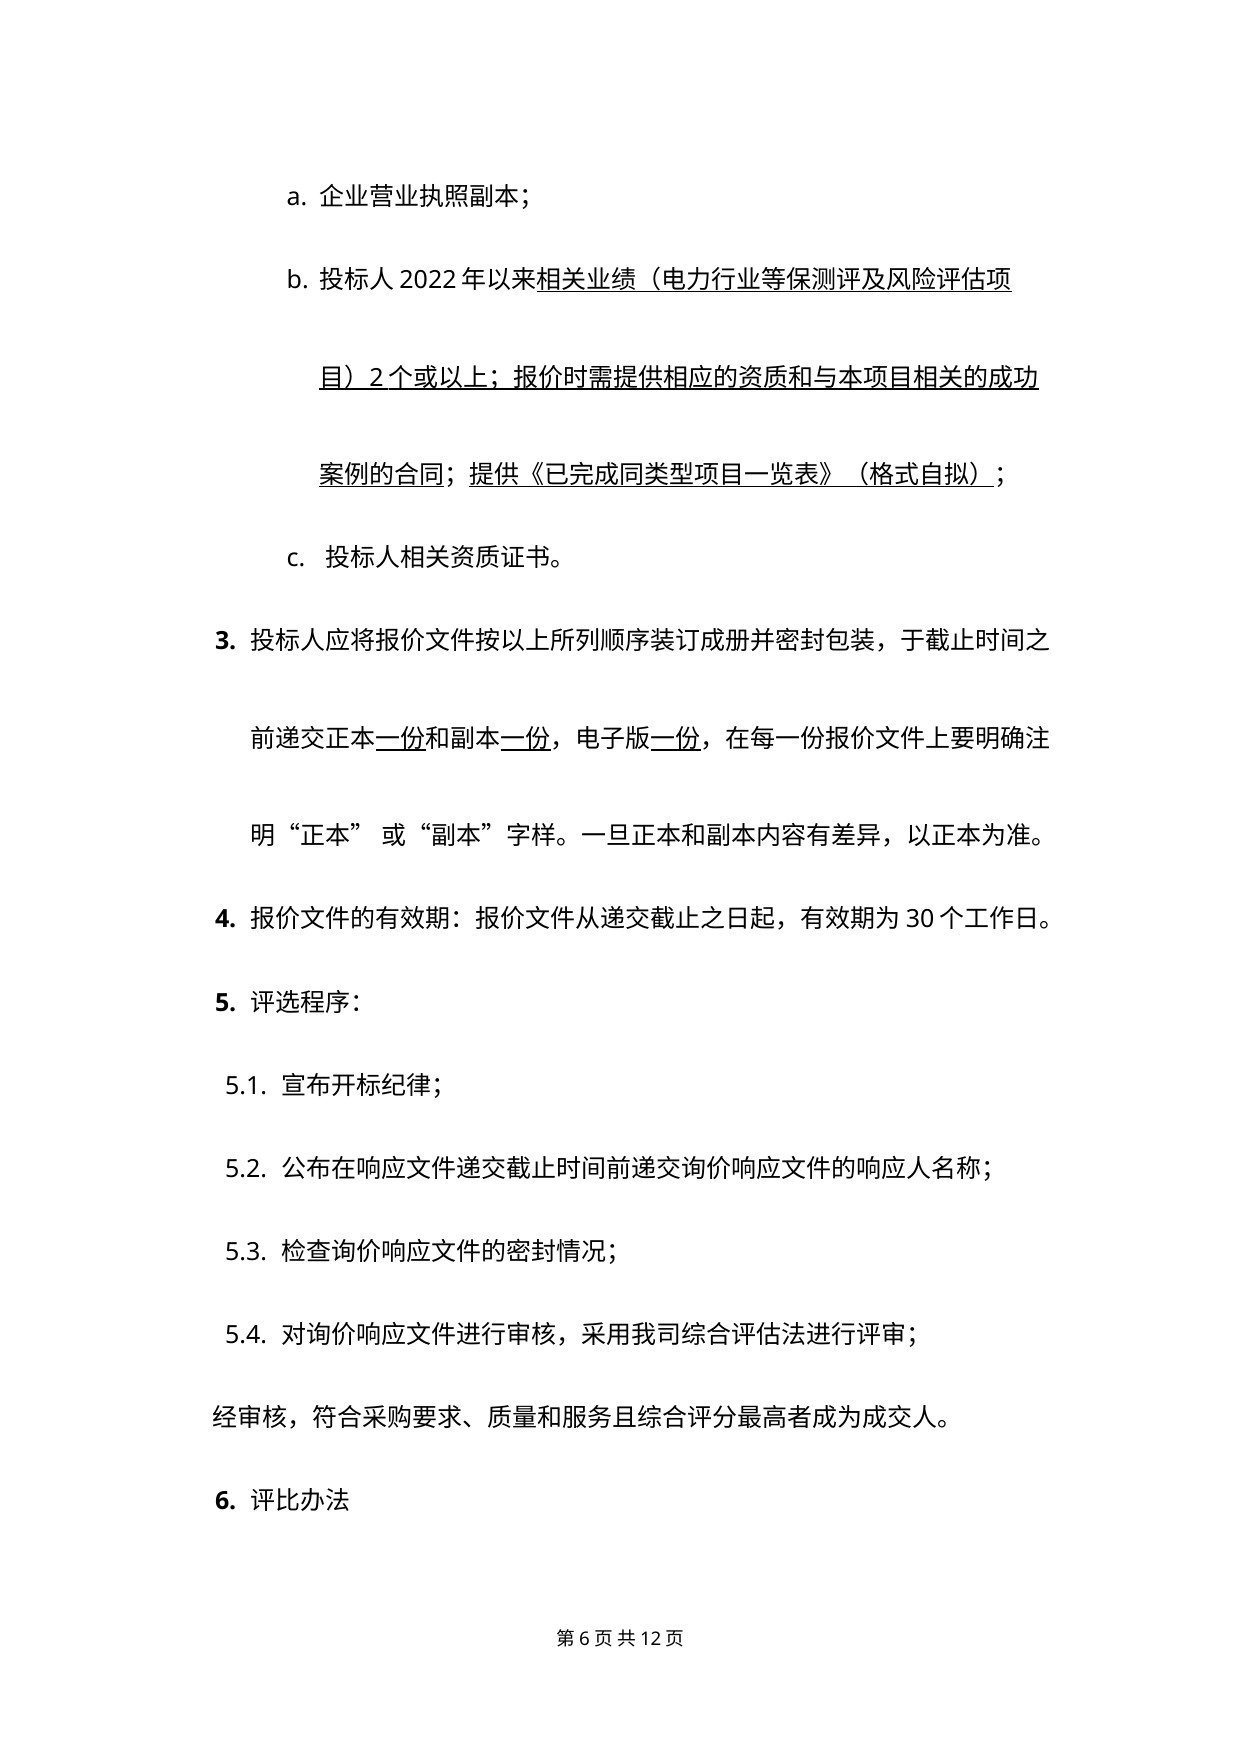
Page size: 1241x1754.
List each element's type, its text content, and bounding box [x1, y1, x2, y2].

list 报价文件的有效期：报价文件从递交截止之日起，有效期为30个工作日。 [215, 884, 1053, 949]
list 投标人应将报价文件按以上所列顺序装订成册并密封包装，于截止时间之前递交正本一份和副本一份，电子版一份，在每一份报价文件上要明确注明“正本” 或“副本”字样。一旦正本和副本内容有差异，以正本为准。 [215, 606, 1053, 866]
text 经审核，符合采购要求、质量和服务且综合评分最高者成为成交人。 [187, 1383, 1053, 1448]
list 投标人2022年以来相关业绩（电力行业等保测评及风险评估项目）2个或以上；报价时需提供相应的资质和与本项目相关的成功案例的合同；提供《已完成同类型项目一览表》（格式自拟）； [286, 245, 1053, 505]
list 对询价响应文件进行审核，采用我司综合评估法进行评审； [225, 1300, 1053, 1365]
list 企业营业执照副本； [286, 162, 1053, 227]
list 公布在响应文件递交截止时间前递交询价响应文件的响应人名称； [225, 1134, 1053, 1199]
list 评选程序： [215, 968, 1053, 1033]
list 检查询价响应文件的密封情况； [225, 1217, 1053, 1282]
list 宣布开标纪律； [225, 1051, 1053, 1116]
list 投标人相关资质证书。 [286, 523, 1053, 588]
list 评比办法 [215, 1466, 1053, 1531]
